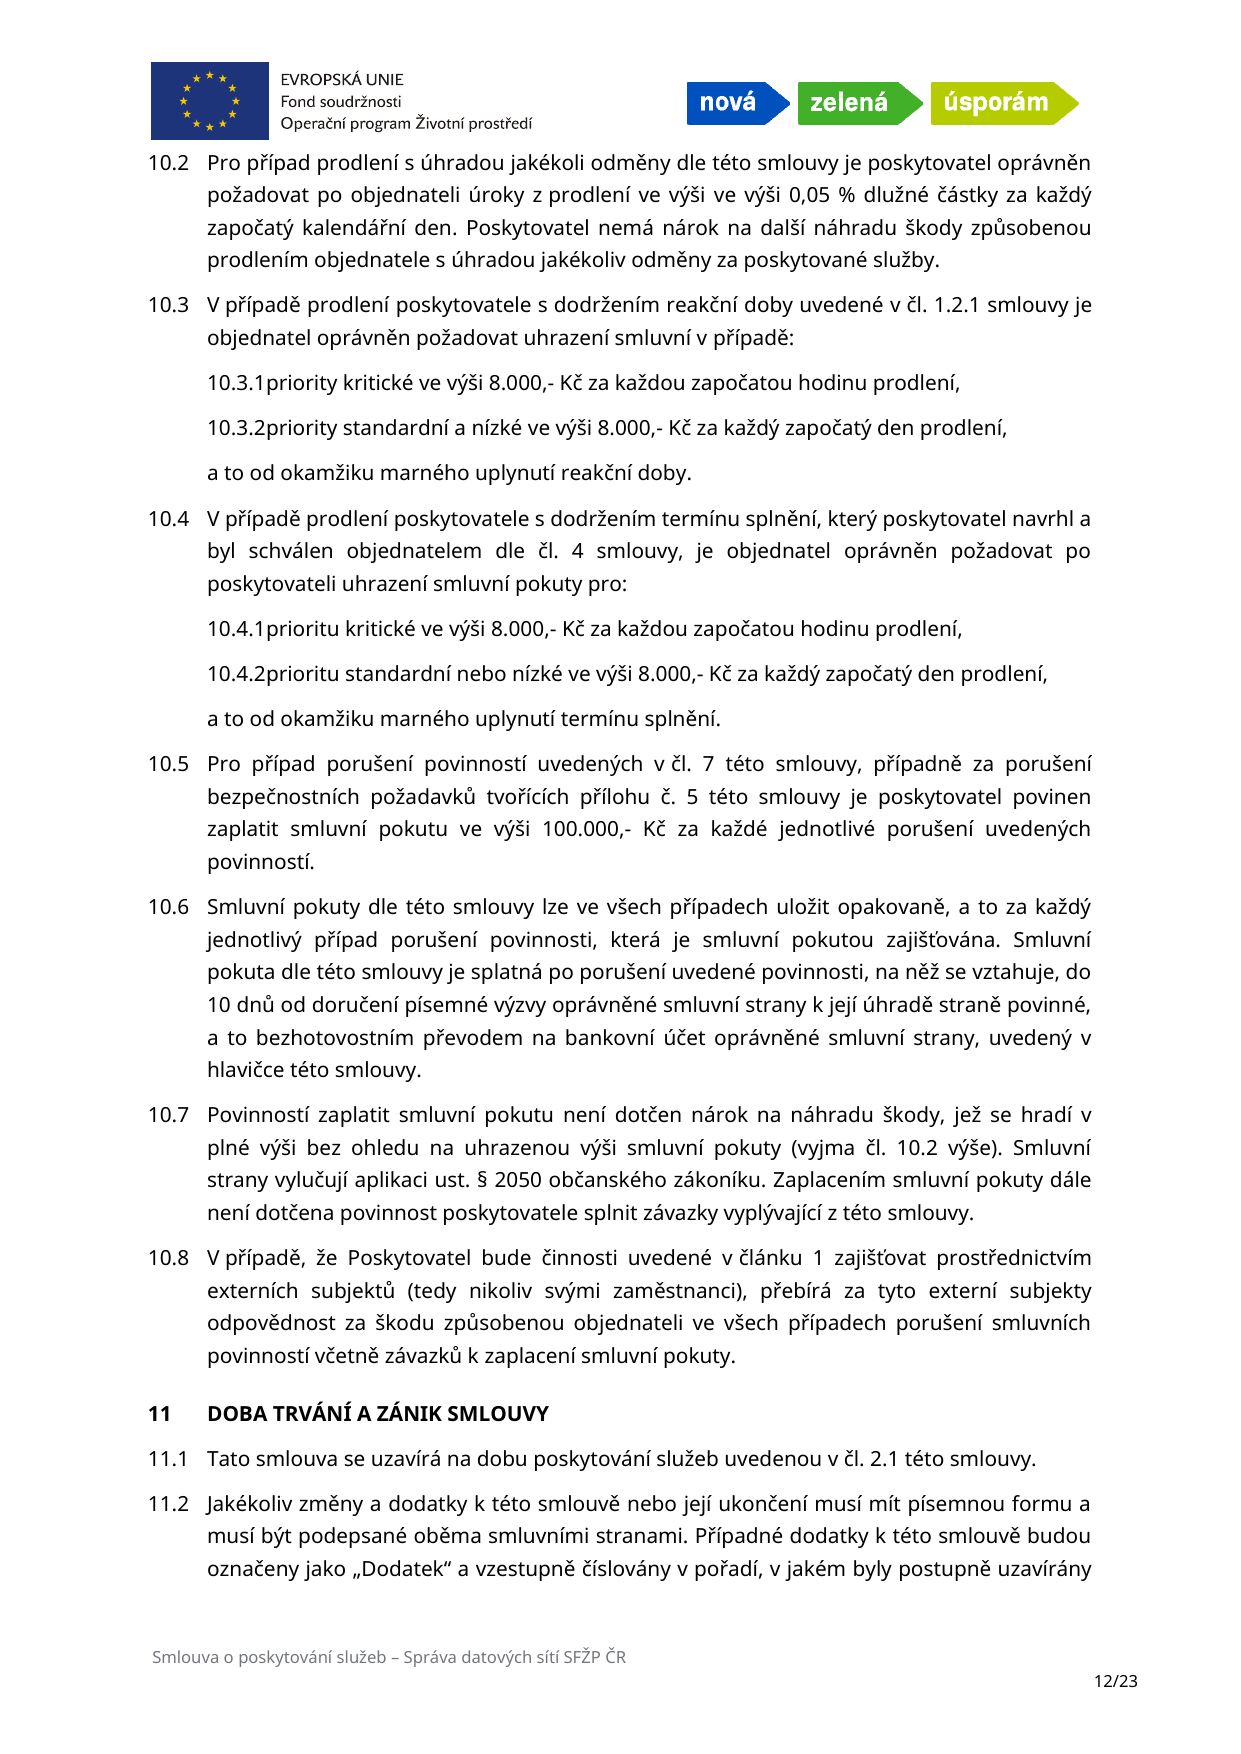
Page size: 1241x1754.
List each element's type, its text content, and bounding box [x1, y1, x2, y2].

subtitle dobA TRVÁNÍ A ZÁNIK smlouvy [148, 1399, 1092, 1427]
list Pro případ porušení povinností uvedených v čl. 7 této smlouvy, případně za porušení bezpečnostních požadavků tvořících přílohu č. 5 této smlouvy je poskytovatel povinen zaplatit smluvní pokutu ve výši 100.000,- Kč za každé jednotlivé porušení uvedených povinností. [148, 749, 1092, 876]
list V případě, že Poskytovatel bude činnosti uvedené v článku 1 zajišťovat prostřednictvím externích subjektů (tedy nikoliv svými zaměstnanci), přebírá za tyto externí subjekty odpovědnost za škodu způsobenou objednateli ve všech případech porušení smluvních povinností včetně závazků k zaplacení smluvní pokuty. [148, 1243, 1092, 1369]
list priority kritické ve výši 8.000,- Kč za každou započatou hodinu prodlení, [207, 368, 1092, 397]
list a to od okamžiku marného uplynutí termínu splnění. [207, 704, 1092, 733]
list prioritu kritické ve výši 8.000,- Kč za každou započatou hodinu prodlení, [207, 614, 1092, 642]
list Pro případ prodlení s úhradou jakékoli odměny dle této smlouvy je poskytovatel oprávněn požadovat po objednateli úroky z prodlení ve výši ve výši 0,05 % dlužné částky za každý započatý kalendářní den. Poskytovatel nemá nárok na další náhradu škody způsobenou prodlením objednatele s úhradou jakékoliv odměny za poskytované služby. [148, 148, 1092, 274]
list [148, 1489, 1092, 1582]
list a to od okamžiku marného uplynutí reakční doby. [207, 458, 1092, 487]
list V případě prodlení poskytovatele s dodržením reakční doby uvedené v čl. 1.2.1 smlouvy je objednatel oprávněn požadovat uhrazení smluvní v případě: [148, 291, 1092, 352]
list V případě prodlení poskytovatele s dodržením termínu splnění, který poskytovatel navrhl a byl schválen objednatelem dle čl. 4 smlouvy, je objednatel oprávněn požadovat po poskytovateli uhrazení smluvní pokuty pro: [148, 504, 1092, 597]
list priority standardní a nízké ve výši 8.000,- Kč za každý započatý den prodlení, [207, 413, 1092, 442]
list prioritu standardní nebo nízké ve výši 8.000,- Kč za každý započatý den prodlení, [207, 659, 1092, 687]
list Tato smlouva se uzavírá na dobu poskytování služeb uvedenou v čl. 2.1 této smlouvy. [148, 1444, 1092, 1472]
list Povinností zaplatit smluvní pokutu není dotčen nárok na náhradu škody, jež se hradí v plné výši bez ohledu na uhrazenou výši smluvní pokuty (vyjma čl. 10.2 výše). Smluvní strany vylučují aplikaci ust. § 2050 občanského zákoníku. Zaplacením smluvní pokuty dále není dotčena povinnost poskytovatele splnit závazky vyplývající z této smlouvy. [148, 1100, 1092, 1227]
list Smluvní pokuty dle této smlouvy lze ve všech případech uložit opakovaně, a to za každý jednotlivý případ porušení povinnosti, která je smluvní pokutou zajišťována. Smluvní pokuta dle této smlouvy je splatná po porušení uvedené povinnosti, na něž se vztahuje, do 10 dnů od doručení písemné výzvy oprávněné smluvní strany k její úhradě straně povinné, a to bezhotovostním převodem na bankovní účet oprávněné smluvní strany, uvedený v hlavičce této smlouvy. [148, 892, 1092, 1084]
